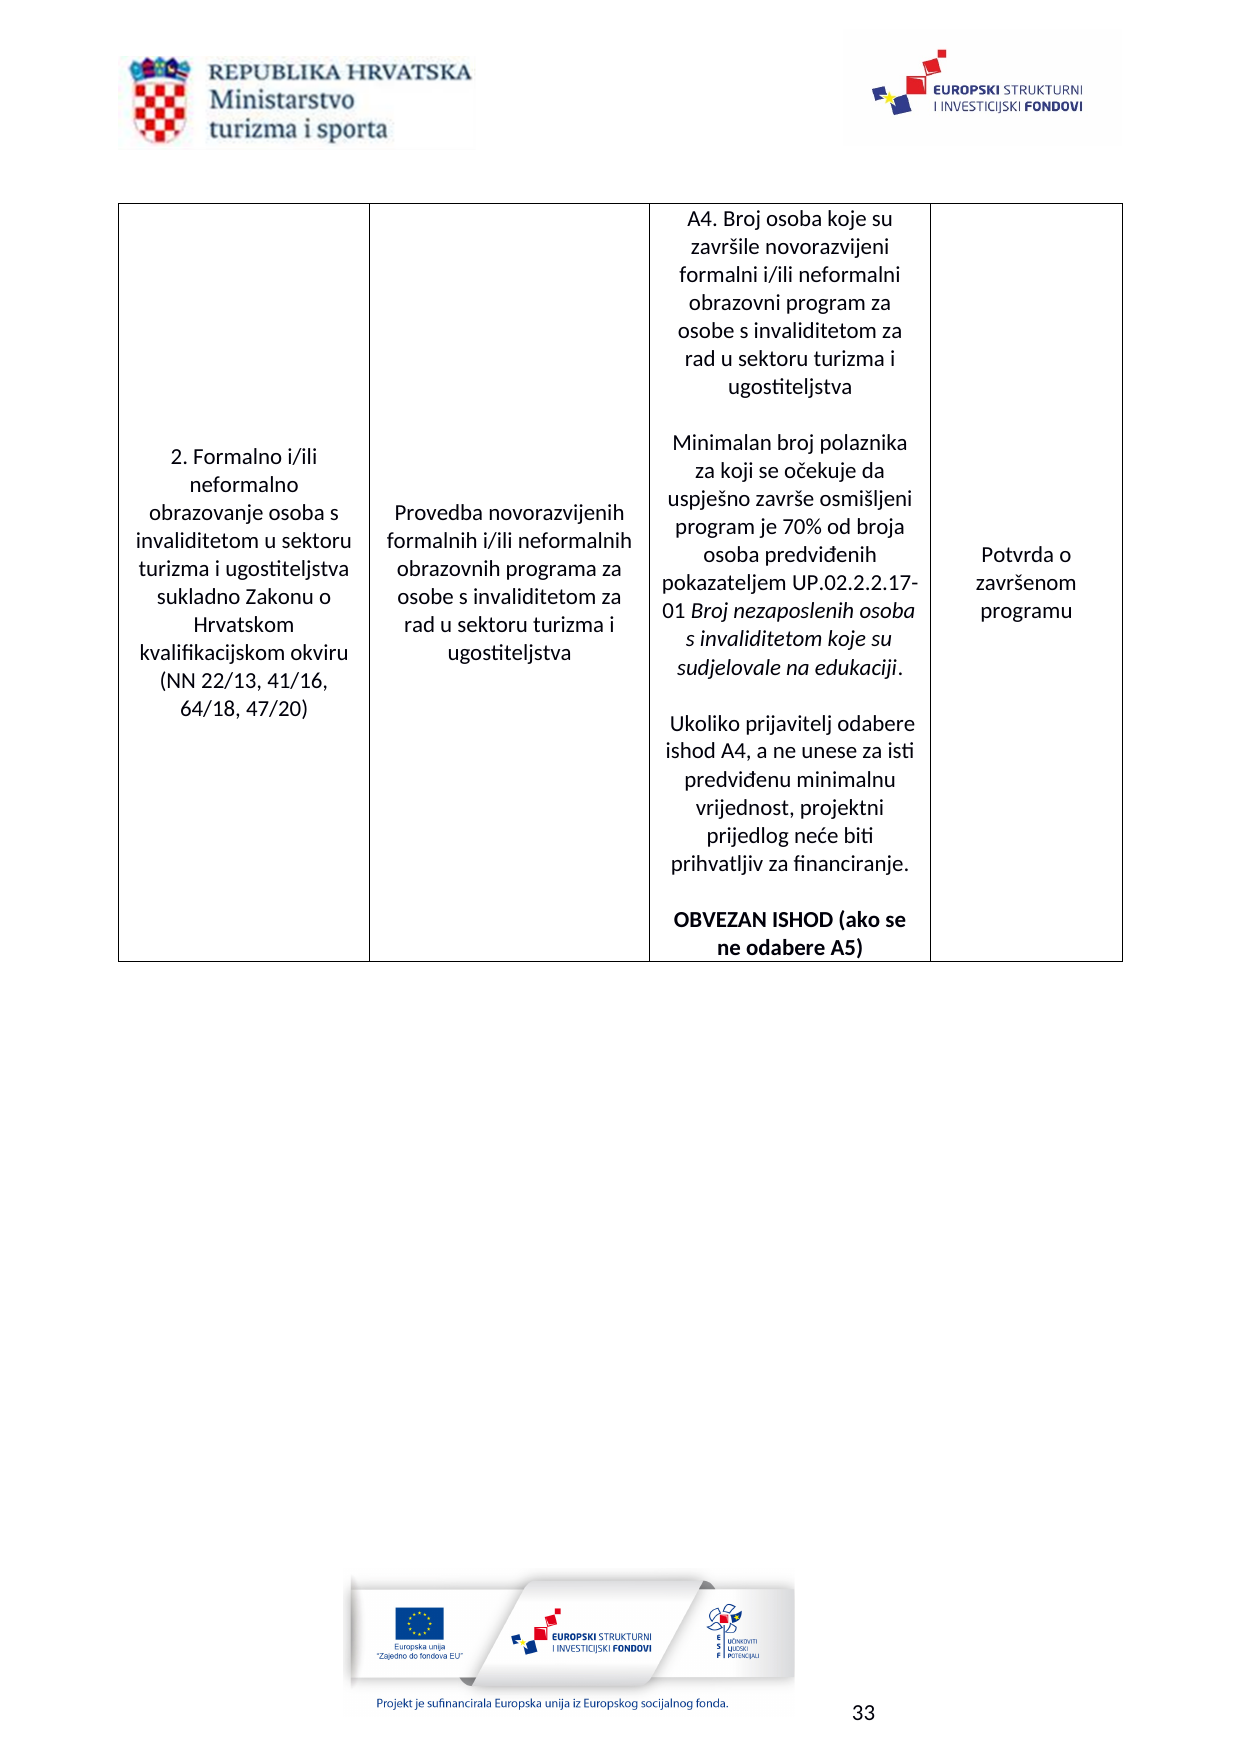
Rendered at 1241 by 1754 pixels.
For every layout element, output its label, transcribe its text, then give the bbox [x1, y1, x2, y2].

table_header A4. Broj osoba koje su završile novorazvijeni formalni i/ili neformalni obrazovni program za osobe s invaliditetom za rad u sektoru turizma i ugostiteljstva Minimalan broj polaznika za koji se očekuje da uspješno završe osmišljeni program je 70% od broja osoba predviđenih pokazateljem UP.02.2.2.17-01 Broj nezaposlenih osoba s invaliditetom koje su sudjelovale na edukaciji. Ukoliko prijavitelj odabere ishod A4, a ne unese za isti predviđenu minimalnu vrijednost, projektni prijedlog neće biti prihvatljiv za financiranje. OBVEZAN ISHOD (ako se ne odabere A5) [650, 204, 930, 961]
table_header Provedba novorazvijenih formalnih i/ili neformalnih obrazovnih programa za osobe s invaliditetom za rad u sektoru turizma i ugostiteljstva [370, 204, 649, 961]
table_header Potvrda o završenom programu [931, 204, 1122, 961]
table_header 2. Formalno i/ili neformalno obrazovanje osoba s invaliditetom u sektoru turizma i ugostiteljstva sukladno Zakonu o Hrvatskom kvalifikacijskom okviru (NN 22/13, 41/16, 64/18, 47/20) [119, 204, 369, 961]
picture [843, 29, 1123, 146]
picture [343, 1568, 795, 1717]
picture [118, 56, 477, 151]
